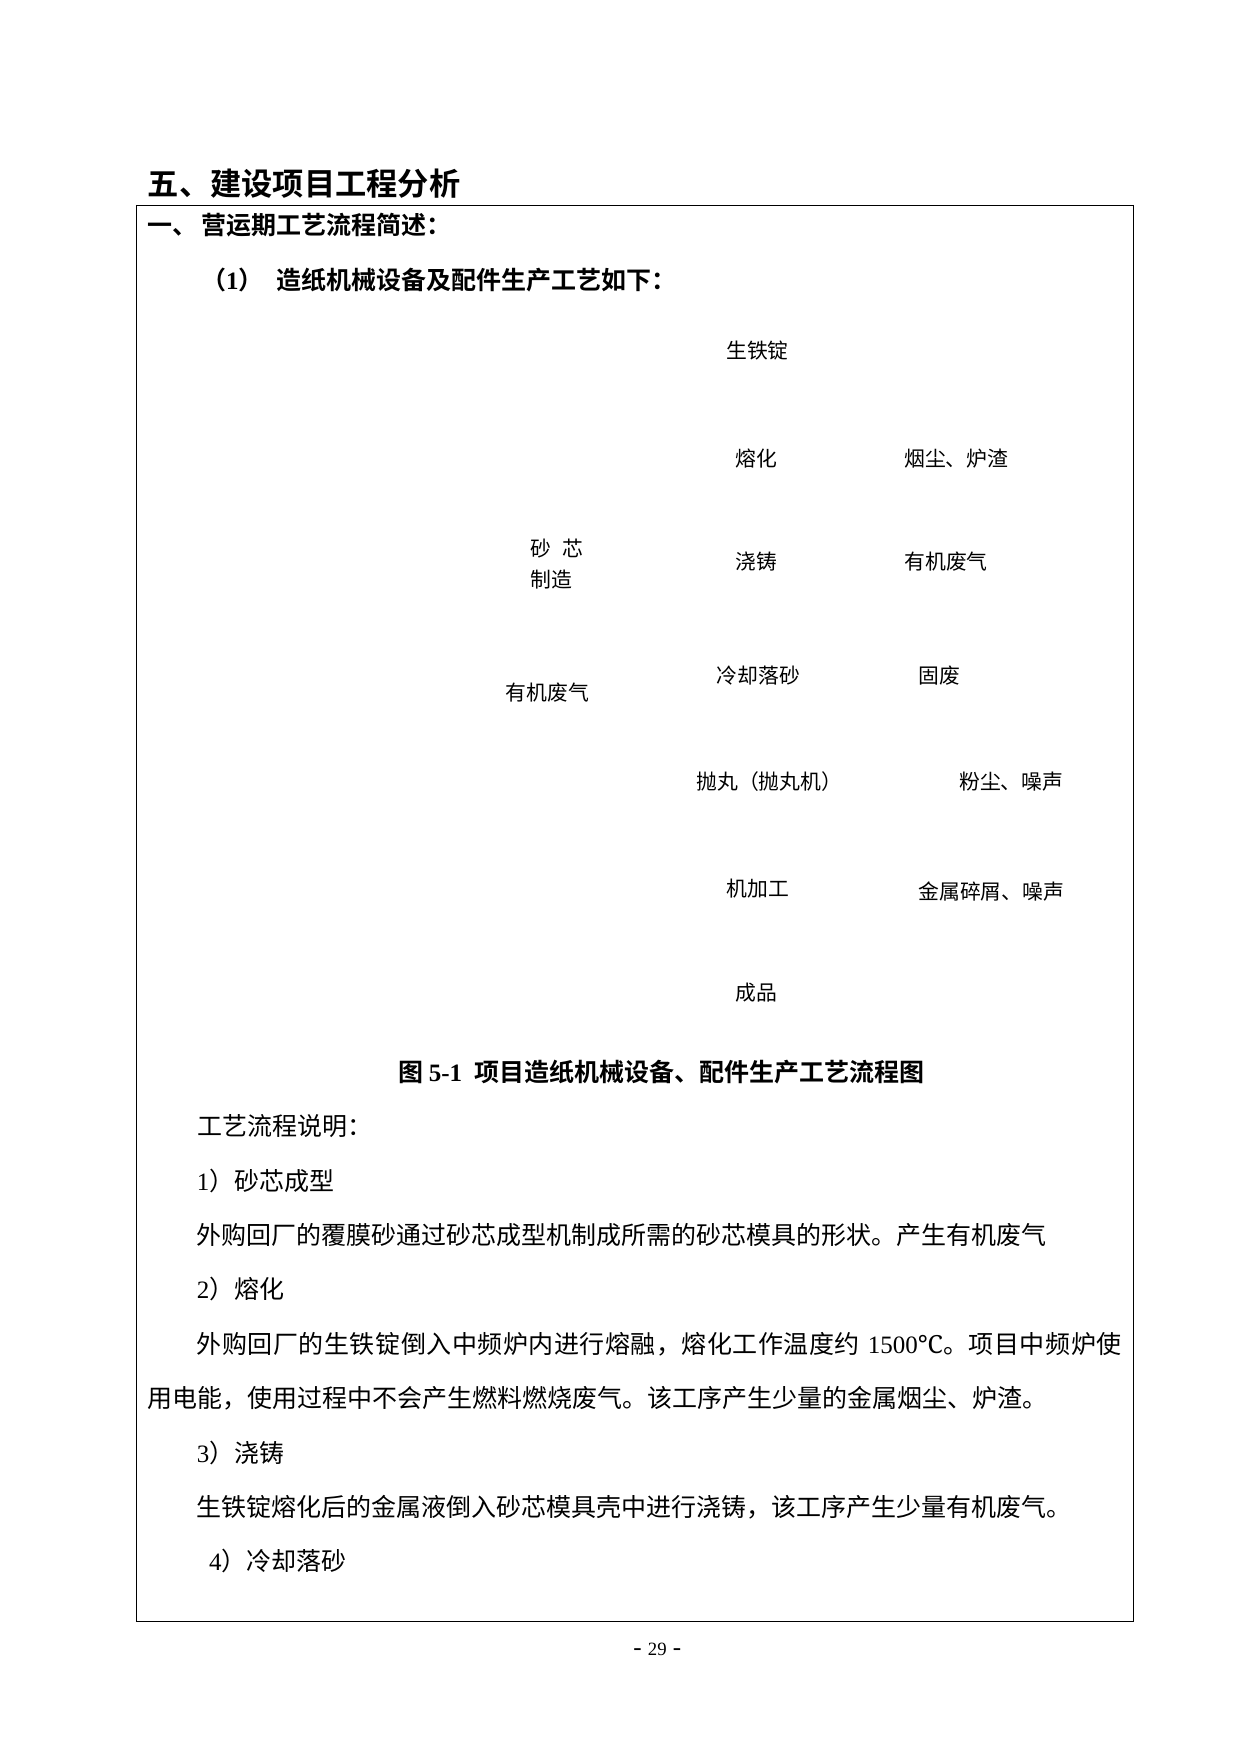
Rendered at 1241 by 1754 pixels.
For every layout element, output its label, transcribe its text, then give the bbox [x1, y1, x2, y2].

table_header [137, 206, 1133, 1621]
text 五、建设项目工程分析 [148, 159, 1122, 205]
